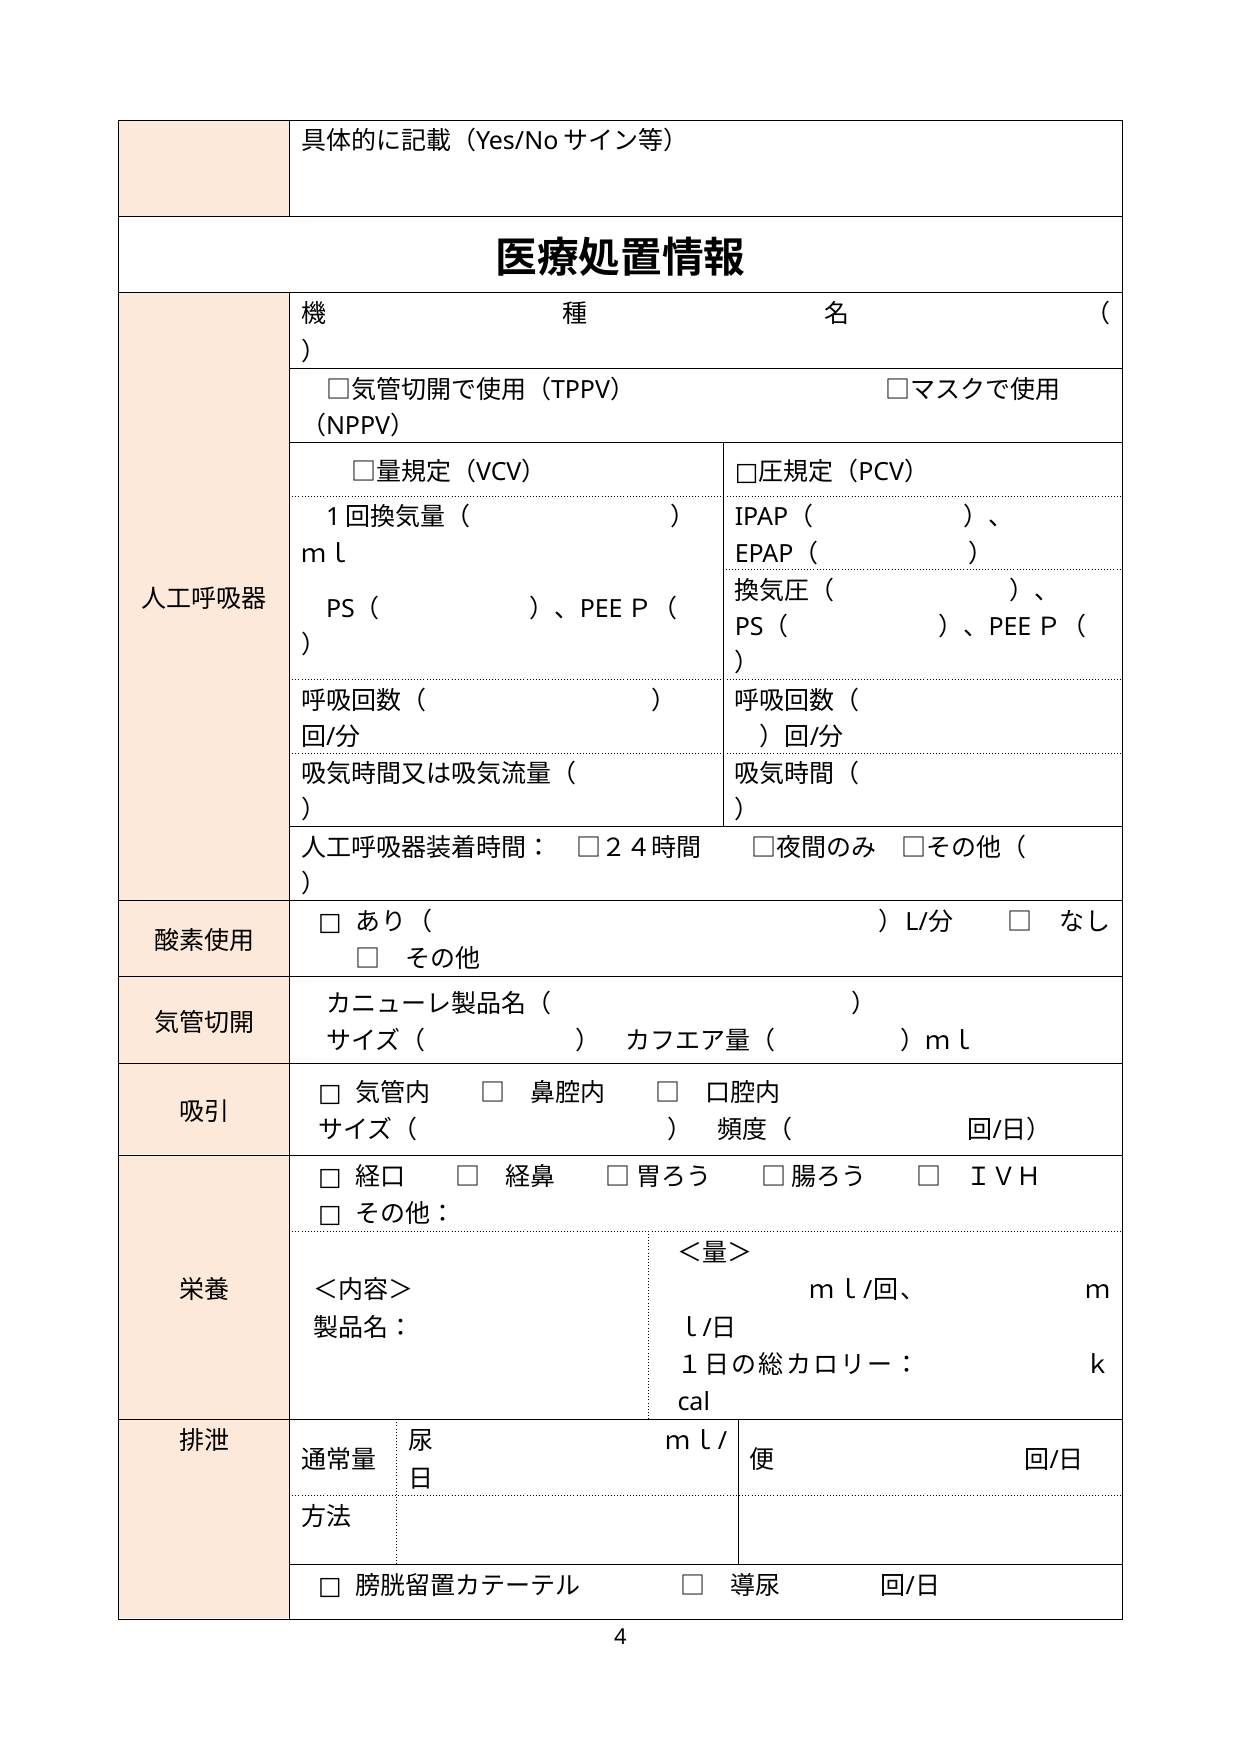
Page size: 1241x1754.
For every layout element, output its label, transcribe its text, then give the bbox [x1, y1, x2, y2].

table_cell 栄養 [119, 1156, 289, 1419]
table_cell 1回換気量（ ）ｍｌ [290, 496, 723, 569]
table_cell あり（ ）L/分 □ なし □ その他 [290, 901, 1122, 976]
table_cell □圧規定（PCV） [724, 443, 1122, 496]
table_cell 方法 [290, 1495, 397, 1564]
table_cell □量規定（VCV） [290, 443, 723, 496]
table_cell カニューレ製品名（ ） サイズ（ ） カフエア量（ ）ｍｌ [290, 977, 1122, 1063]
table_cell [397, 1495, 738, 1564]
table_cell 吸引 [119, 1064, 289, 1154]
table_cell PS（ ）、PEEＰ（ ） [290, 569, 723, 679]
table_cell 人工呼吸器装着時間： □２４時間 □夜間のみ □その他（ ） [290, 827, 1122, 900]
table_cell 具体的に記載（Yes/Noサイン等） [290, 121, 1122, 216]
table_cell 吸気時間（ ） [724, 753, 1122, 826]
table_cell 吸気時間又は吸気流量（ ） [290, 753, 723, 826]
table_cell [739, 1495, 1122, 1564]
table_cell 気管切開 [119, 977, 289, 1063]
table_cell 便 回/日 [739, 1420, 1122, 1495]
table_cell 換気圧（ ）、 PS（ ）、PEEＰ（ ） [724, 569, 1122, 679]
table_cell 尿 ｍｌ/日 [397, 1420, 738, 1495]
table_cell IPAP（ ）、 EPAP（ ） [724, 496, 1122, 569]
table_cell 呼吸回数（ ）回/分 [724, 679, 1122, 753]
table_cell 排泄 [119, 1420, 289, 1618]
table_cell 人工呼吸器 [119, 293, 289, 900]
table_cell コミュニケーション [119, 121, 289, 216]
table_cell 気管内 □ 鼻腔内 □ 口腔内 サイズ（ ） 頻度（ 回/日） [290, 1064, 1122, 1154]
table_cell 通常量 [290, 1420, 397, 1495]
table_cell □気管切開で使用（TPPV） □マスクで使用（NPPV） [290, 369, 1122, 442]
table_cell ＜量＞ ｍｌ/回、 ｍｌ/日 １日の総カロリー： ｋcal [649, 1231, 1122, 1419]
table_cell 酸素使用 [119, 901, 289, 976]
table_cell 呼吸回数（ ）回/分 [290, 679, 723, 753]
table_cell 機種名（ ） [290, 293, 1122, 368]
table_cell 経口 □ 経鼻 □ 胃ろう □ 腸ろう □ ＩＶＨ その他： [290, 1156, 1122, 1231]
table_cell 医療処置情報 [119, 217, 1122, 292]
table_cell ＜内容＞ 製品名： [290, 1231, 649, 1419]
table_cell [290, 1565, 1122, 1618]
